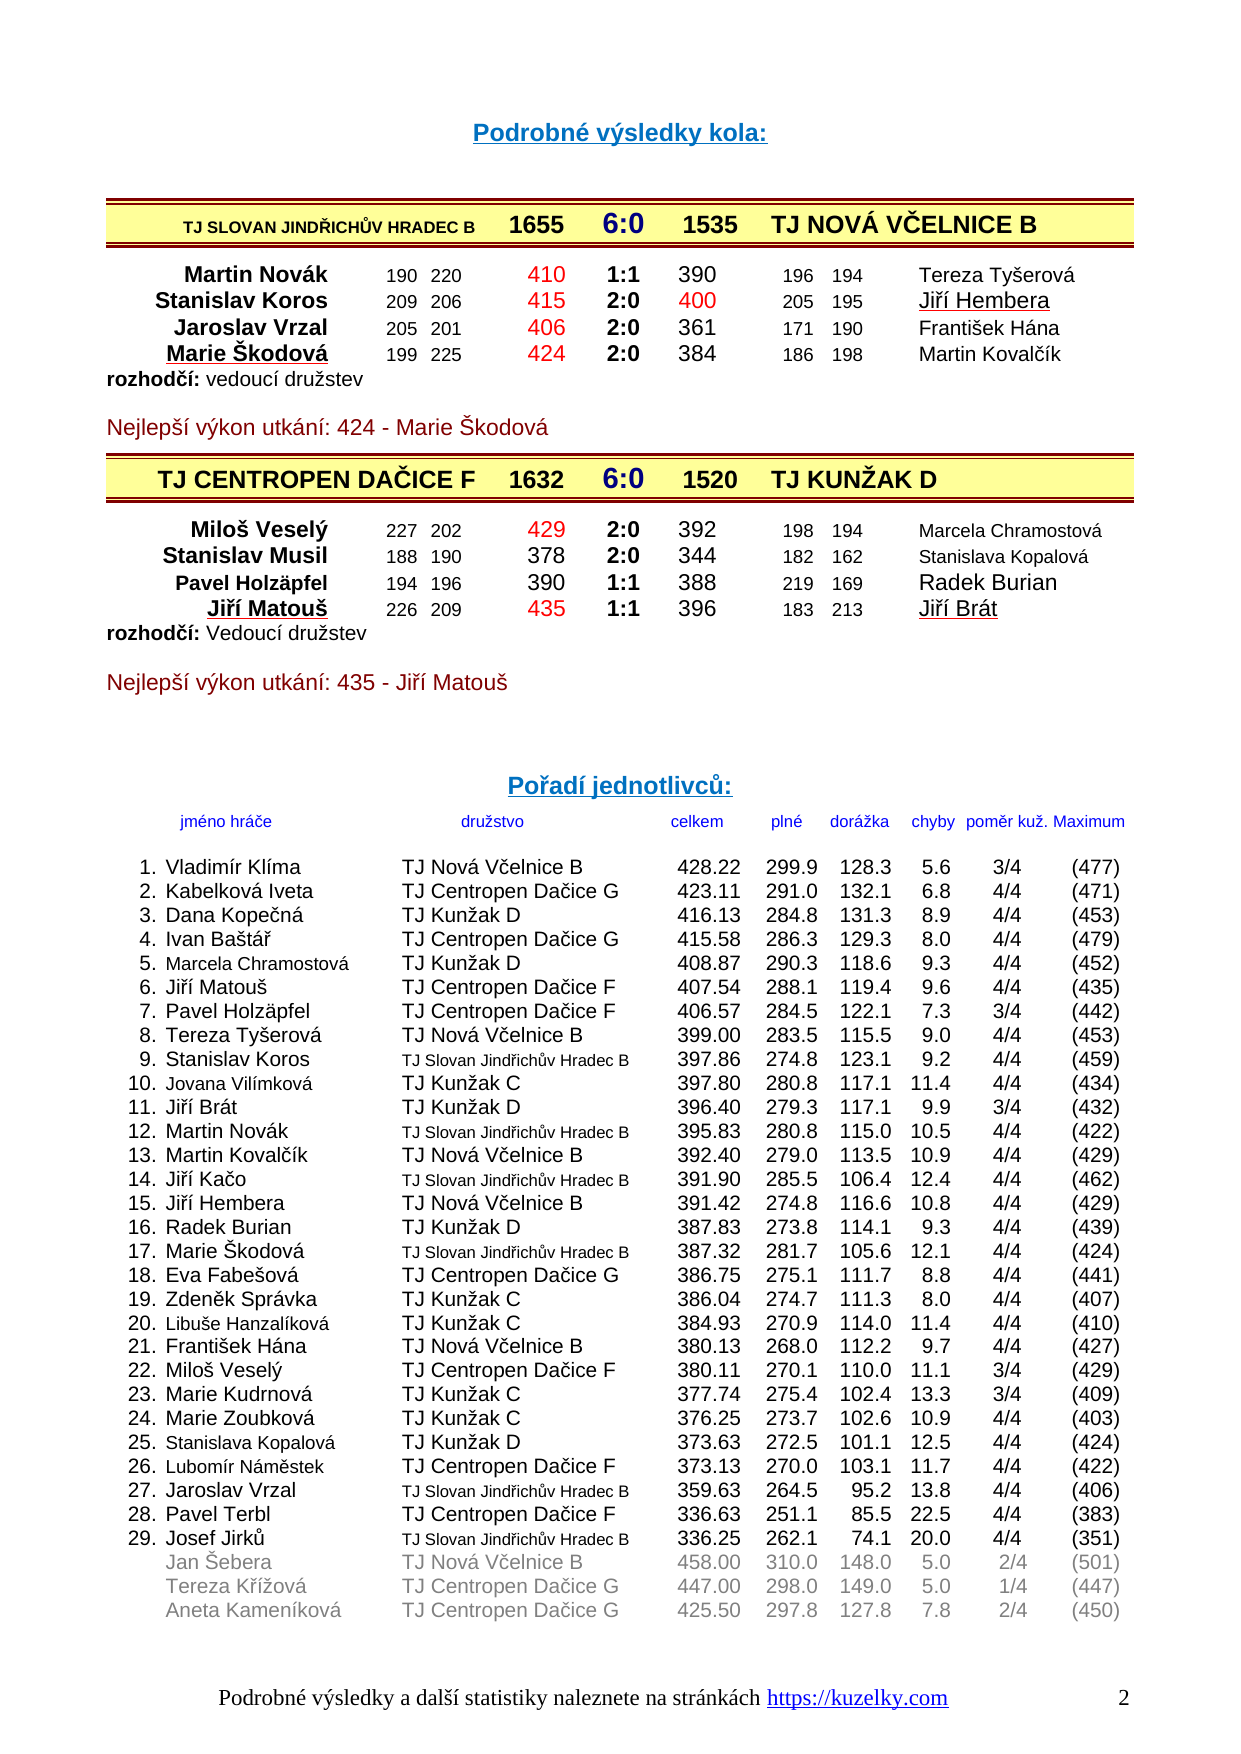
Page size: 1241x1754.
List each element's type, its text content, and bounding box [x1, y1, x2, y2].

text 8. Tereza Tyšerová TJ Nová Včelnice B 399.00 283.5 115.5 9.0 4/4 (453) [106, 1023, 1134, 1047]
text 17. Marie Škodová TJ Slovan Jindřichův Hradec B 387.32 281.7 105.6 12.1 4/4 (424) [106, 1238, 1134, 1262]
text TJ Centropen Dačice F 1632 6:0 1520 TJ Kunžak D [106, 459, 1134, 497]
text Podrobné výsledky kola: [94, 118, 1145, 147]
text Nejlepší výkon utkání: 424 - Marie Škodová [106, 414, 1134, 441]
text 19. Zdeněk Správka TJ Kunžak C 386.04 274.7 111.3 8.0 4/4 (407) [106, 1286, 1134, 1310]
text 9. Stanislav Koros TJ Slovan Jindřichův Hradec B 397.86 274.8 123.1 9.2 4/4 (459) [106, 1047, 1134, 1071]
text Jiří Matouš 226 209 435 1:1 396 183 213 Jiří Brát [106, 595, 1134, 621]
text 11. Jiří Brát TJ Kunžak D 396.40 279.3 117.1 9.9 3/4 (432) [106, 1095, 1134, 1119]
text Stanislav Musil 188 190 378 2:0 344 182 162 Stanislava Kopalová [106, 542, 1134, 568]
text 14. Jiří Kačo TJ Slovan Jindřichův Hradec B 391.90 285.5 106.4 12.4 4/4 (462) [106, 1167, 1134, 1191]
text Stanislav Koros 209 206 415 2:0 400 205 195 Jiří Hembera [106, 287, 1134, 314]
text 29. Josef Jirků TJ Slovan Jindřichův Hradec B 336.25 262.1 74.1 20.0 4/4 (351) [106, 1526, 1134, 1550]
text 7. Pavel Holzäpfel TJ Centropen Dačice F 406.57 284.5 122.1 7.3 3/4 (442) [106, 999, 1134, 1023]
text 10. Jovana Vilímková TJ Kunžak C 397.80 280.8 117.1 11.4 4/4 (434) [106, 1071, 1134, 1095]
text 24. Marie Zoubková TJ Kunžak C 376.25 273.7 102.6 10.9 4/4 (403) [106, 1406, 1134, 1430]
text 2. Kabelková Iveta TJ Centropen Dačice G 423.11 291.0 132.1 6.8 4/4 (471) [106, 879, 1134, 903]
text TJ Slovan Jindřichův Hradec B 1655 6:0 1535 TJ Nová Včelnice B [106, 205, 1134, 242]
text 27. Jaroslav Vrzal TJ Slovan Jindřichův Hradec B 359.63 264.5 95.2 13.8 4/4 (406) [106, 1478, 1134, 1502]
text 12. Martin Novák TJ Slovan Jindřichův Hradec B 395.83 280.8 115.0 10.5 4/4 (422) [106, 1119, 1134, 1143]
text Pořadí jednotlivců: [94, 771, 1145, 799]
text Miloš Veselý 227 202 429 2:0 392 198 194 Marcela Chramostová [106, 516, 1134, 542]
text 3. Dana Kopečná TJ Kunžak D 416.13 284.8 131.3 8.9 4/4 (453) [106, 903, 1134, 927]
text 16. Radek Burian TJ Kunžak D 387.83 273.8 114.1 9.3 4/4 (439) [106, 1214, 1134, 1238]
text rozhodčí: vedoucí družstev [106, 366, 1134, 390]
text Jaroslav Vrzal 205 201 406 2:0 361 171 190 František Hána [106, 314, 1134, 340]
text Marie Škodová 199 225 424 2:0 384 186 198 Martin Kovalčík [106, 340, 1134, 366]
text 26. Lubomír Náměstek TJ Centropen Dačice F 373.13 270.0 103.1 11.7 4/4 (422) [106, 1454, 1134, 1478]
text 15. Jiří Hembera TJ Nová Včelnice B 391.42 274.8 116.6 10.8 4/4 (429) [106, 1191, 1134, 1214]
text 25. Stanislava Kopalová TJ Kunžak D 373.63 272.5 101.1 12.5 4/4 (424) [106, 1430, 1134, 1454]
text Nejlepší výkon utkání: 435 - Jiří Matouš [106, 669, 1134, 696]
text 23. Marie Kudrnová TJ Kunžak C 377.74 275.4 102.4 13.3 3/4 (409) [106, 1382, 1134, 1406]
text 18. Eva Fabešová TJ Centropen Dačice G 386.75 275.1 111.7 8.8 4/4 (441) [106, 1262, 1134, 1286]
text jméno hráče družstvo celkem plné dorážka chyby poměr kuž. Maximum [106, 812, 1134, 831]
text 28. Pavel Terbl TJ Centropen Dačice F 336.63 251.1 85.5 22.5 4/4 (383) [106, 1502, 1134, 1526]
text 4. Ivan Baštář TJ Centropen Dačice G 415.58 286.3 129.3 8.0 4/4 (479) [106, 927, 1134, 951]
text Martin Novák 190 220 410 1:1 390 196 194 Tereza Tyšerová [106, 261, 1134, 287]
text 6. Jiří Matouš TJ Centropen Dačice F 407.54 288.1 119.4 9.6 4/4 (435) [106, 975, 1134, 999]
text rozhodčí: Vedoucí družstev [106, 621, 1134, 645]
text Jan Šebera TJ Nová Včelnice B 458.00 310.0 148.0 5.0 2/4 (501) [106, 1550, 1134, 1574]
text 22. Miloš Veselý TJ Centropen Dačice F 380.11 270.1 110.0 11.1 3/4 (429) [106, 1358, 1134, 1382]
text Pavel Holzäpfel 194 196 390 1:1 388 219 169 Radek Burian [106, 568, 1134, 595]
text 1. Vladimír Klíma TJ Nová Včelnice B 428.22 299.9 128.3 5.6 3/4 (477) [106, 855, 1134, 879]
text 21. František Hána TJ Nová Včelnice B 380.13 268.0 112.2 9.7 4/4 (427) [106, 1334, 1134, 1358]
text 13. Martin Kovalčík TJ Nová Včelnice B 392.40 279.0 113.5 10.9 4/4 (429) [106, 1143, 1134, 1167]
text 5. Marcela Chramostová TJ Kunžak D 408.87 290.3 118.6 9.3 4/4 (452) [106, 951, 1134, 975]
text Aneta Kameníková TJ Centropen Dačice G 425.50 297.8 127.8 7.8 2/4 (450) [106, 1598, 1134, 1622]
text Tereza Křížová TJ Centropen Dačice G 447.00 298.0 149.0 5.0 1/4 (447) [106, 1574, 1134, 1598]
text 20. Libuše Hanzalíková TJ Kunžak C 384.93 270.9 114.0 11.4 4/4 (410) [106, 1310, 1134, 1334]
